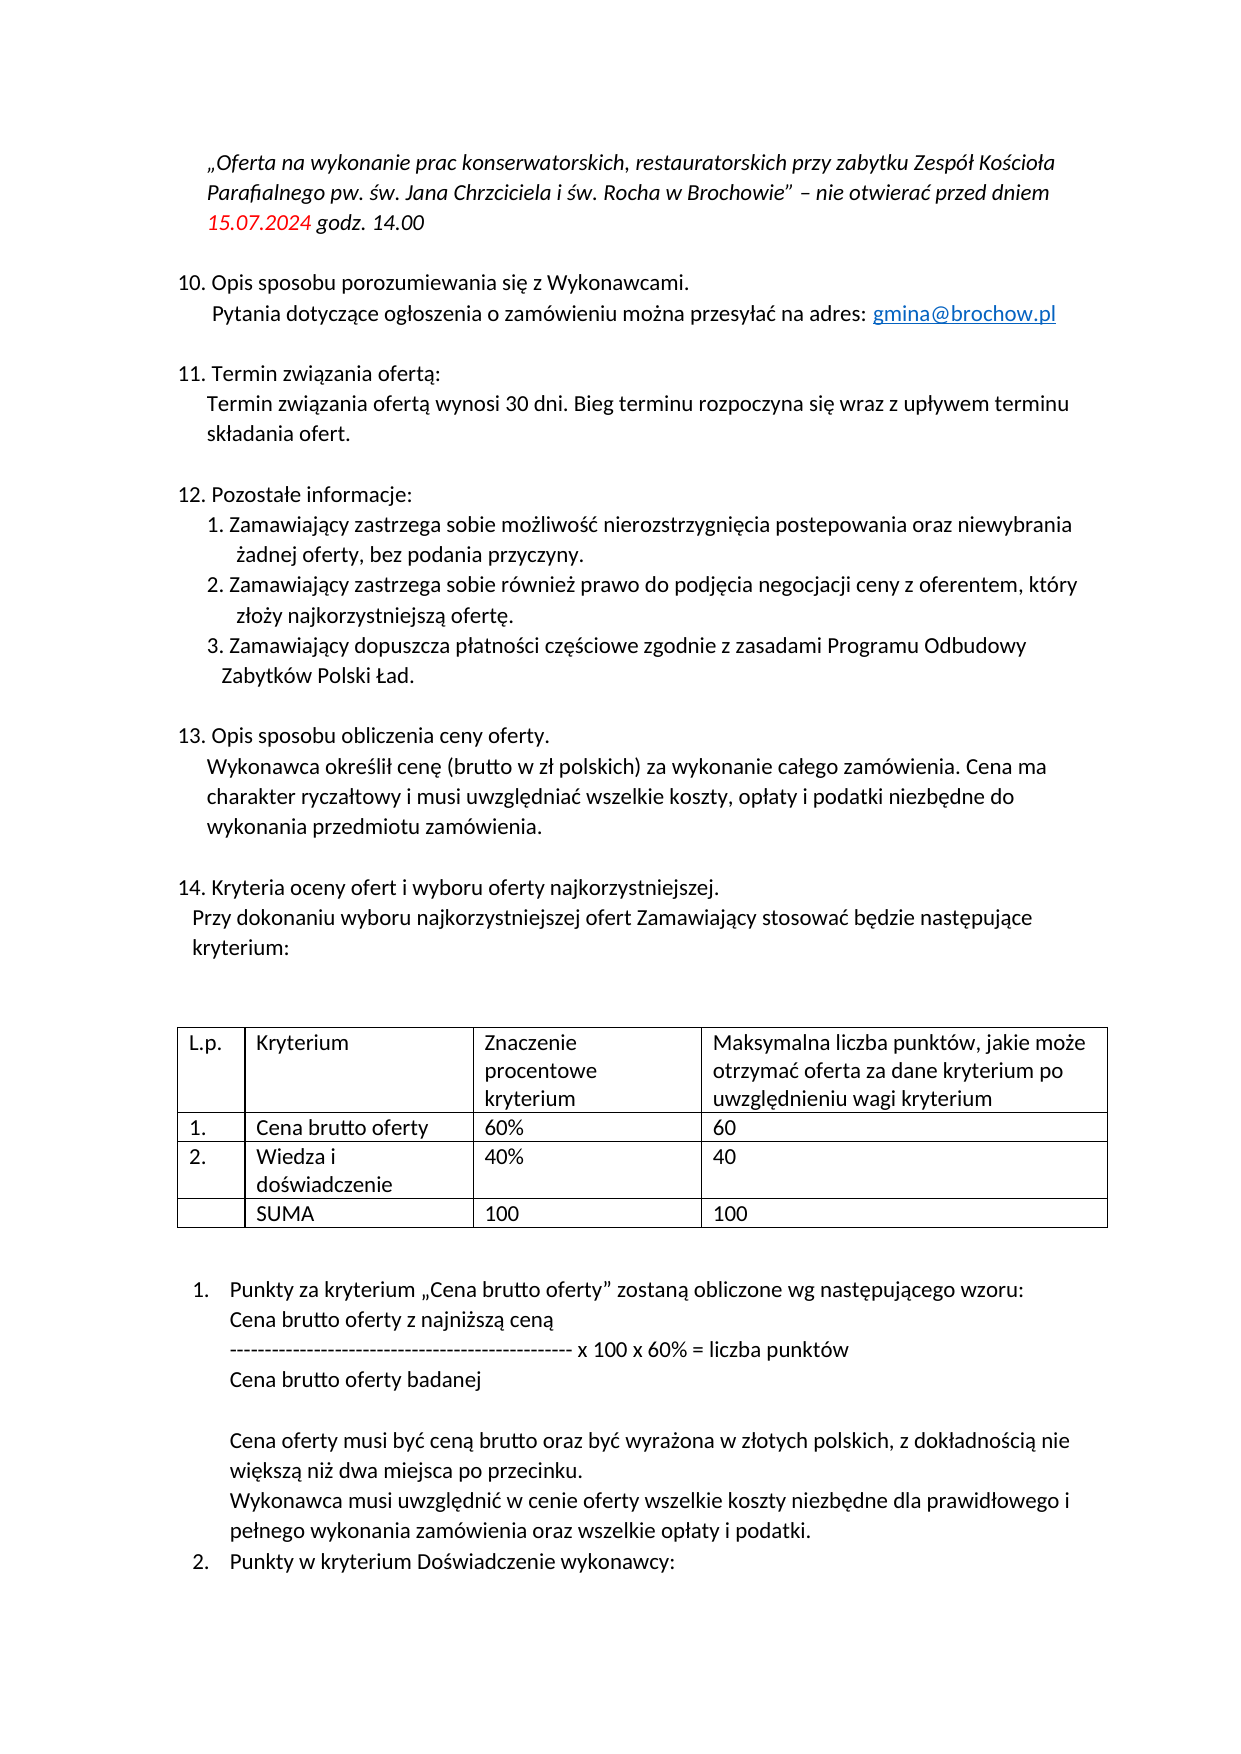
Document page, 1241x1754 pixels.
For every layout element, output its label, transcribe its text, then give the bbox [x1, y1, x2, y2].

table_cell SUMA [246, 1199, 473, 1227]
text Wykonawca określił cenę (brutto w zł polskich) za wykonanie całego zamówienia. Cena ma charakter ryczałtowy i musi uwzględniać wszelkie koszty, opłaty i podatki niezbędne do wykonania przedmiotu zamówienia. [207, 752, 1093, 840]
text 14. Kryteria oceny ofert i wyboru oferty najkorzystniejszej. [177, 873, 1093, 901]
table_header L.p. [178, 1028, 244, 1112]
list Wykonawca musi uwzględnić w cenie oferty wszelkie koszty niezbędne dla prawidłowego i pełnego wykonania zamówienia oraz wszelkie opłaty i podatki. [229, 1486, 1093, 1545]
table_cell Cena brutto oferty [246, 1113, 473, 1141]
table_cell [178, 1199, 244, 1227]
text Pytania dotyczące ogłoszenia o zamówieniu można przesyłać na adres: gmina@brochow.pl [148, 299, 1093, 327]
list Cena brutto oferty z najniższą ceną [229, 1305, 1093, 1333]
text 1. Zamawiający zastrzega sobie możliwość nierozstrzygnięcia postepowania oraz niewybrania żadnej oferty, bez podania przyczyny. [207, 510, 1093, 568]
text Przy dokonaniu wyboru najkorzystniejszej ofert Zamawiający stosować będzie następujące kryterium: [192, 903, 1093, 961]
text 2. Zamawiający zastrzega sobie również prawo do podjęcia negocjacji ceny z oferentem, który złoży najkorzystniejszą ofertę. [207, 571, 1093, 629]
list Punkty w kryterium Doświadczenie wykonawcy: [192, 1547, 1093, 1575]
table_header Znaczenie procentowe kryterium [474, 1028, 701, 1112]
table_header Maksymalna liczba punktów, jakie może otrzymać oferta za dane kryterium po uwzględnieniu wagi kryterium [702, 1028, 1107, 1112]
table_cell 40 [702, 1142, 1107, 1198]
table_cell 100 [474, 1199, 701, 1227]
list ------------------------------------------------- x 100 x 60% = liczba punktów [229, 1335, 1093, 1363]
table_cell 100 [702, 1199, 1107, 1227]
table_cell 2. [178, 1142, 244, 1198]
list Cena brutto oferty badanej [229, 1366, 1093, 1394]
text 13. Opis sposobu obliczenia ceny oferty. [148, 722, 1093, 749]
table_header Kryterium [246, 1028, 473, 1112]
table_cell 40% [474, 1142, 701, 1198]
list Cena oferty musi być ceną brutto oraz być wyrażona w złotych polskich, z dokładnością nie większą niż dwa miejsca po przecinku. [229, 1426, 1093, 1484]
text Termin związania ofertą wynosi 30 dni. Bieg terminu rozpoczyna się wraz z upływem terminu składania ofert. [207, 389, 1093, 447]
text „Oferta na wykonanie prac konserwatorskich, restauratorskich przy zabytku Zespół Kościoła Parafialnego pw. św. Jana Chrzciciela i św. Rocha w Brochowie” – nie otwierać przed dniem 15.07.2024 godz. 14.00 [207, 148, 1093, 236]
text 11. Termin związania ofertą: [148, 359, 1093, 387]
text 3. Zamawiający dopuszcza płatności częściowe zgodnie z zasadami Programu Odbudowy Zabytków Polski Ład. [207, 631, 1093, 689]
table_cell 60% [474, 1113, 701, 1141]
text 10. Opis sposobu porozumiewania się z Wykonawcami. [148, 268, 1093, 296]
table_cell Wiedza i doświadczenie [246, 1142, 473, 1198]
text 12. Pozostałe informacje: [148, 480, 1093, 508]
list Punkty za kryterium „Cena brutto oferty” zostaną obliczone wg następującego wzoru: [192, 1275, 1093, 1303]
table_cell 1. [178, 1113, 244, 1141]
table_cell 60 [702, 1113, 1107, 1141]
